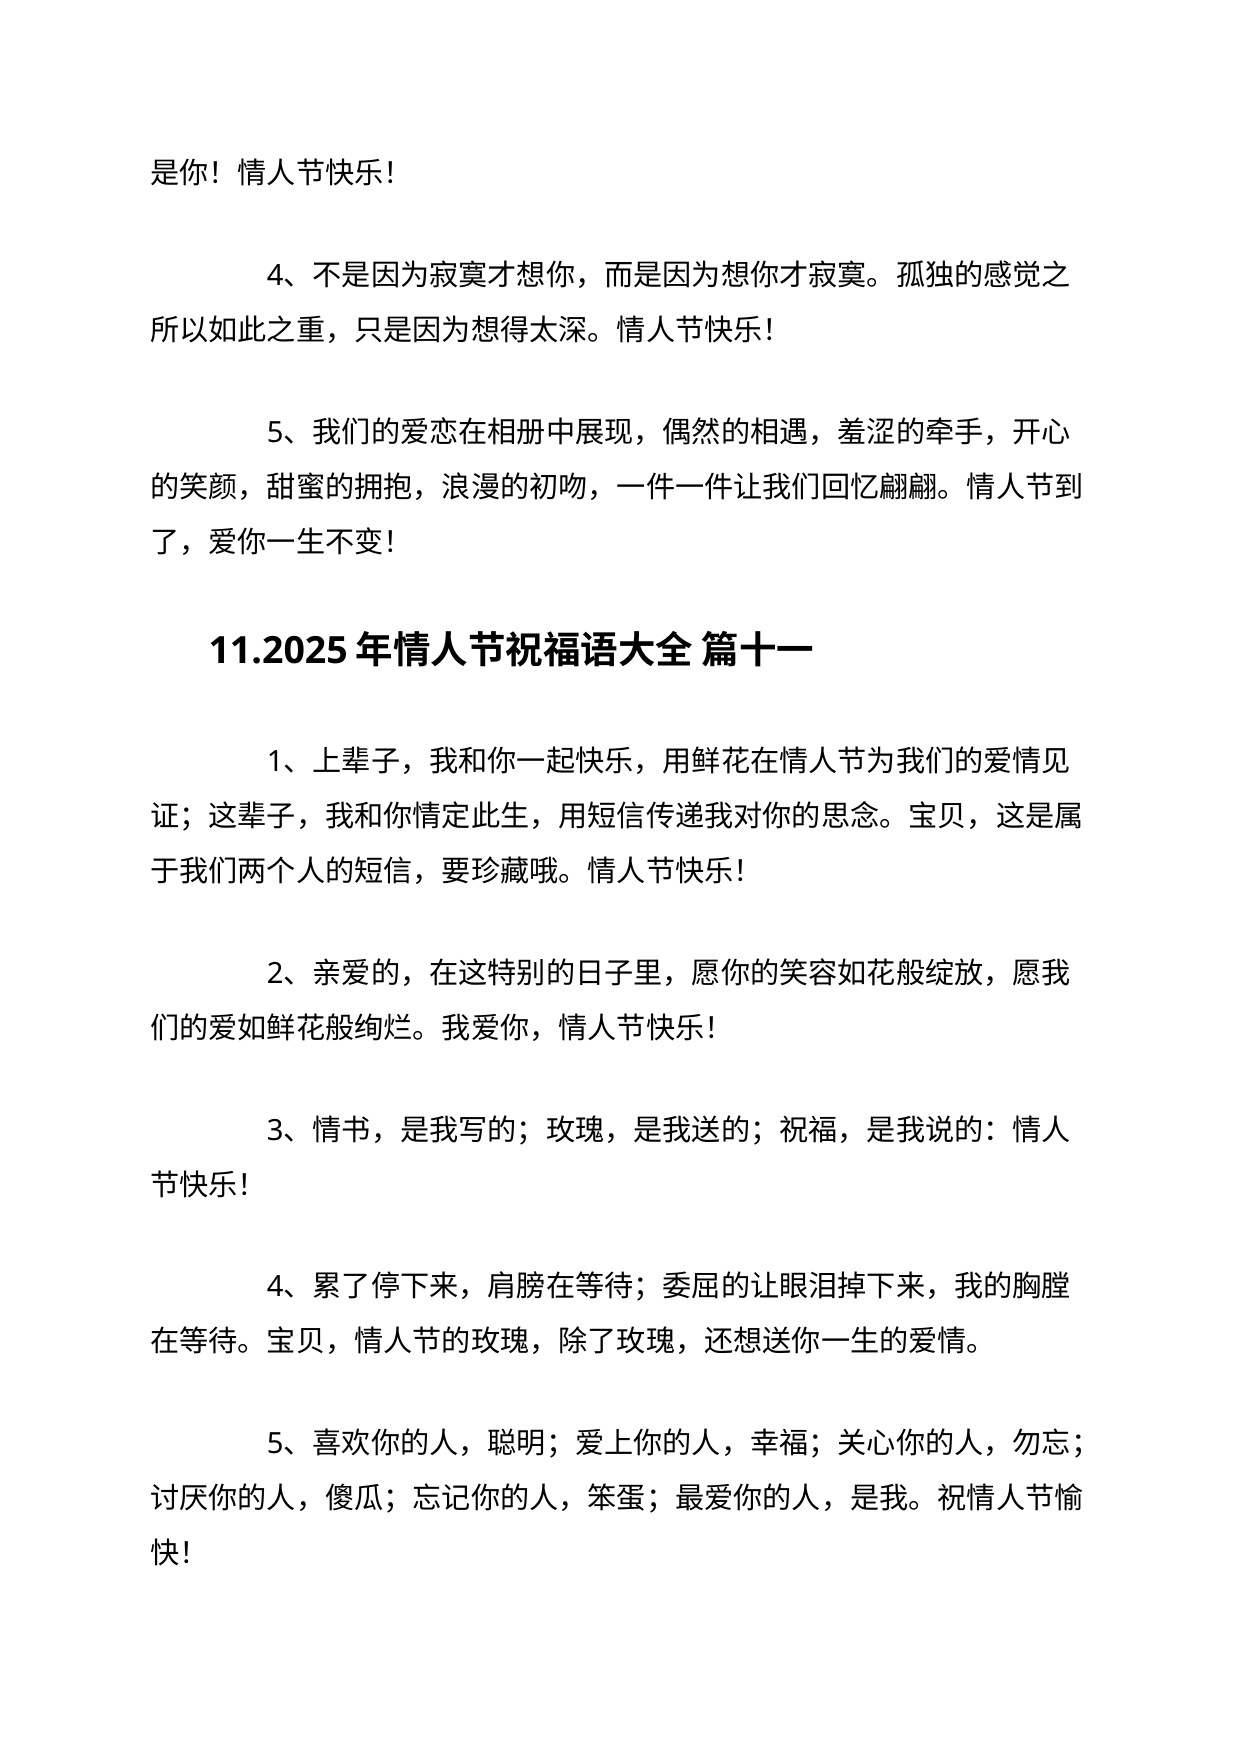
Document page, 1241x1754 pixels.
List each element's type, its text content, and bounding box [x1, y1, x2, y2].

text 2、亲爱的，在这特别的日子里，愿你的笑容如花般绽放，愿我们的爱如鲜花般绚烂。我爱你，情人节快乐！ [150, 949, 1090, 1047]
text 4、不是因为寂寞才想你，而是因为想你才寂寞。孤独的感觉之所以如此之重，只是因为想得太深。情人节快乐！ [150, 252, 1090, 349]
text 4、累了停下来，肩膀在等待；委屈的让眼泪掉下来，我的胸膛在等待。宝贝，情人节的玫瑰，除了玫瑰，还想送你一生的爱情。 [150, 1263, 1090, 1360]
text 1、上辈子，我和你一起快乐，用鲜花在情人节为我们的爱情见证；这辈子，我和你情定此生，用短信传递我对你的思念。宝贝，这是属于我们两个人的短信，要珍藏哦。情人节快乐！ [150, 738, 1090, 890]
text 3、情书，是我写的；玫瑰，是我送的；祝福，是我说的：情人节快乐！ [150, 1106, 1090, 1203]
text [150, 150, 1090, 192]
text 11.2025年情人节祝福语大全 篇十一 [150, 620, 1090, 675]
text 5、喜欢你的人，聪明；爱上你的人，幸福；关心你的人，勿忘；讨厌你的人，傻瓜；忘记你的人，笨蛋；最爱你的人，是我。祝情人节愉快！ [150, 1420, 1090, 1572]
text 5、我们的爱恋在相册中展现，偶然的相遇，羞涩的牵手，开心的笑颜，甜蜜的拥抱，浪漫的初吻，一件一件让我们回忆翩翩。情人节到了，爱你一生不变！ [150, 408, 1090, 561]
